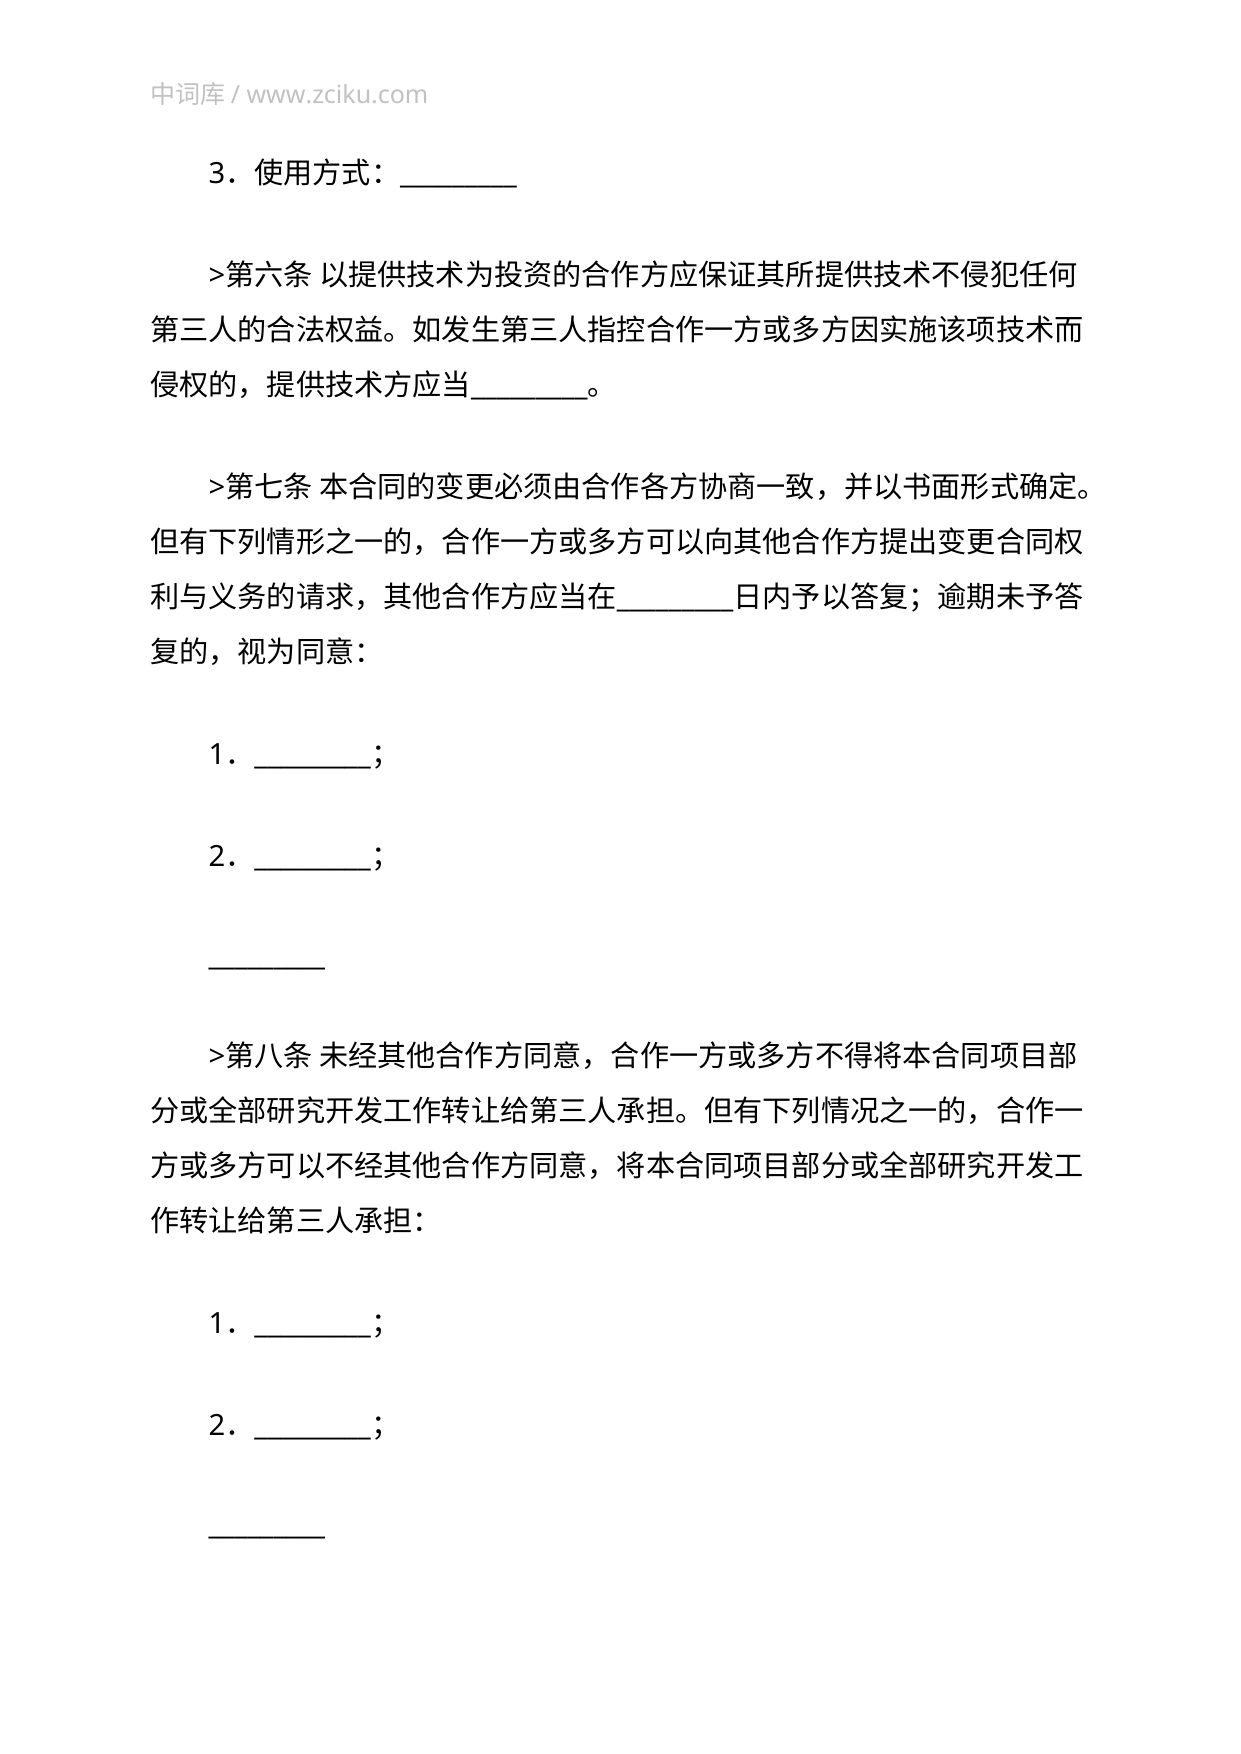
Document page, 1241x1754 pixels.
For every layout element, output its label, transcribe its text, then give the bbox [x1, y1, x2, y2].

text 3．使用方式：_________ [150, 150, 1090, 192]
text >第八条 未经其他合作方同意，合作一方或多方不得将本合同项目部分或全部研究开发工作转让给第三人承担。但有下列情况之一的，合作一方或多方可以不经其他合作方同意，将本合同项目部分或全部研究开发工作转让给第三人承担： [150, 1033, 1090, 1240]
text 1．_________； [150, 1299, 1090, 1342]
text 1．_________； [150, 731, 1090, 773]
text _________ [150, 934, 1090, 974]
text _________ [150, 1503, 1090, 1543]
text >第六条 以提供技术为投资的合作方应保证其所提供技术不侵犯任何第三人的合法权益。如发生第三人指控合作一方或多方因实施该项技术而侵权的，提供技术方应当_________。 [150, 252, 1090, 404]
text >第七条 本合同的变更必须由合作各方协商一致，并以书面形式确定。但有下列情形之一的，合作一方或多方可以向其他合作方提出变更合同权利与义务的请求，其他合作方应当在_________日内予以答复；逾期未予答复的，视为同意： [150, 464, 1090, 671]
text 2．_________； [150, 832, 1090, 875]
text 2．_________； [150, 1401, 1090, 1444]
